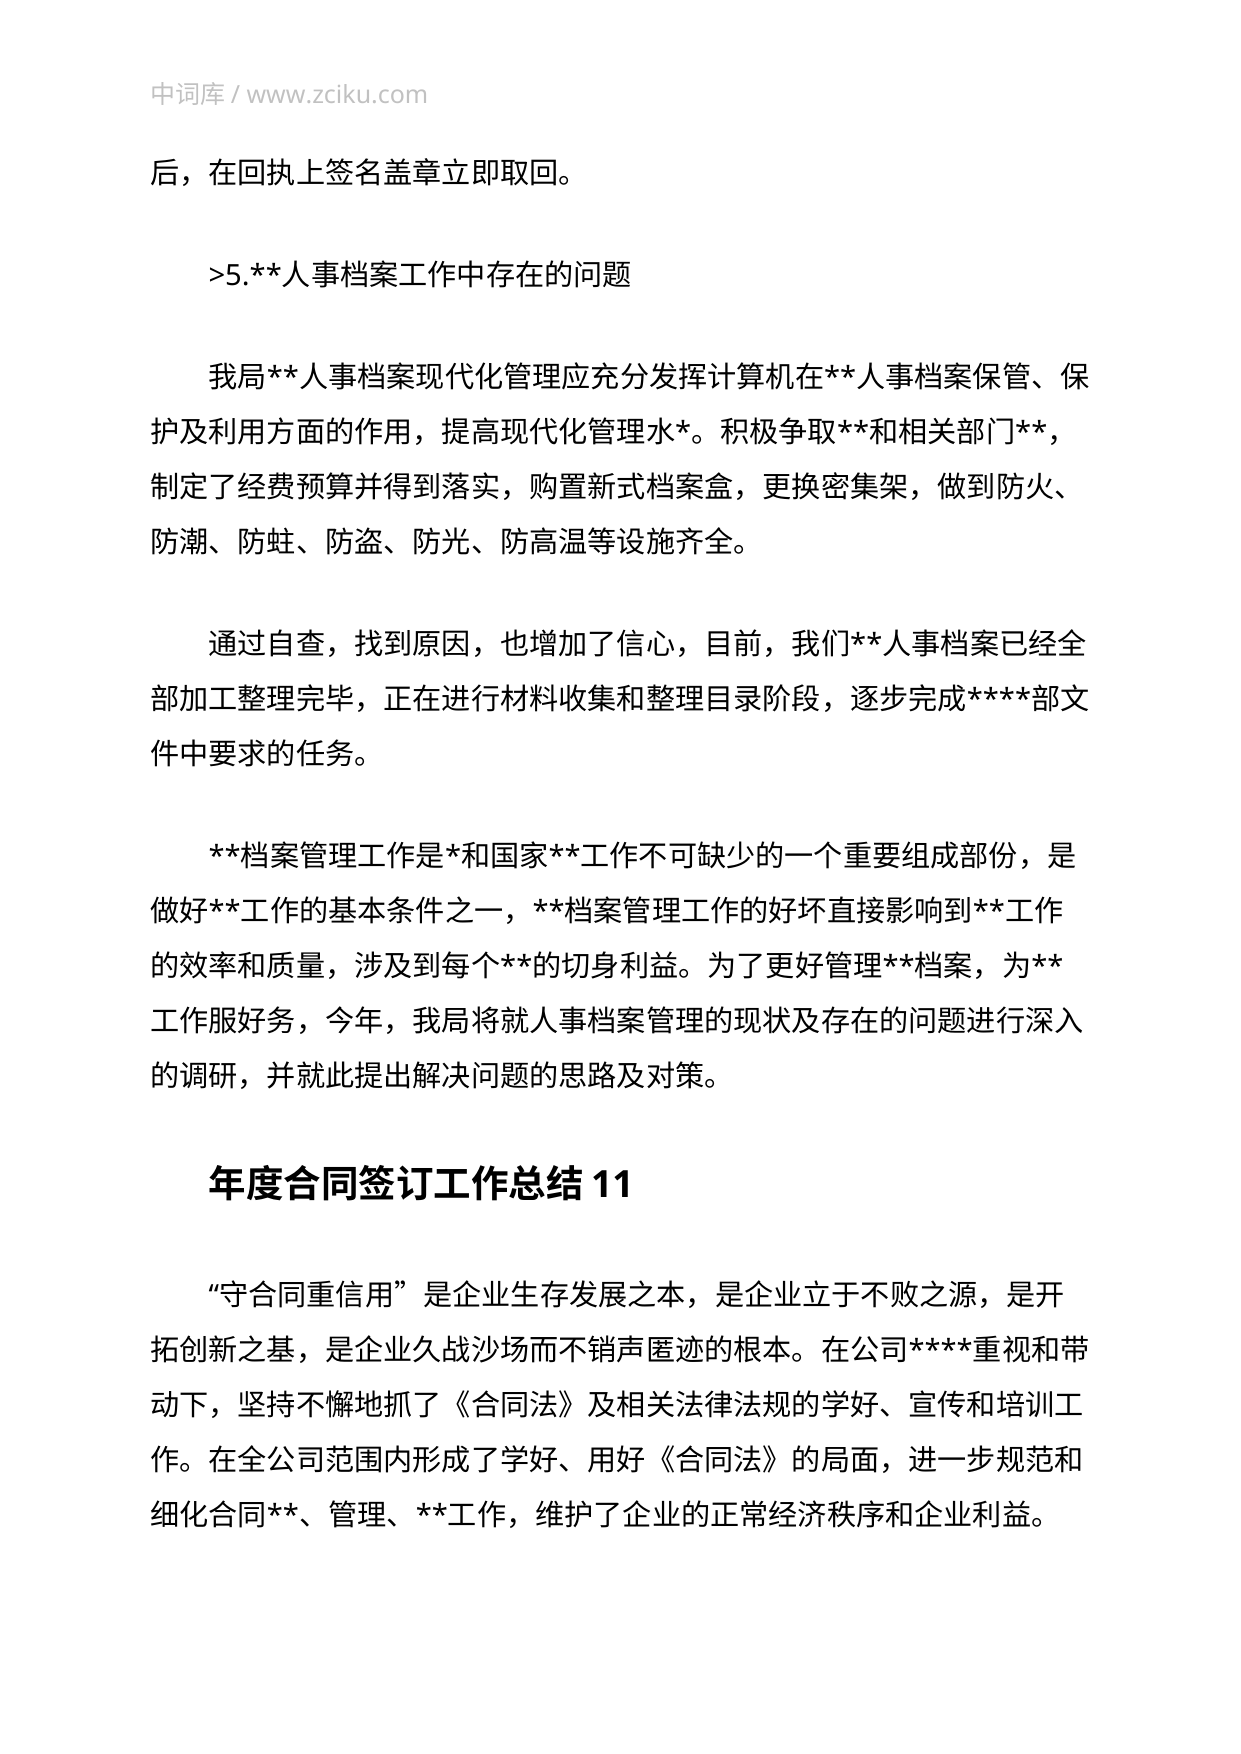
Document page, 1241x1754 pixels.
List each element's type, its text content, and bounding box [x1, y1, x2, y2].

text “守合同重信用”是企业生存发展之本，是企业立于不败之源，是开拓创新之基，是企业久战沙场而不销声匿迹的根本。在公司****重视和带动下，坚持不懈地抓了《合同法》及相关法律法规的学好、宣传和培训工作。在全公司范围内形成了学好、用好《合同法》的局面，进一步规范和细化合同**、管理、**工作，维护了企业的正常经济秩序和企业利益。 [150, 1271, 1090, 1534]
text **档案管理工作是*和国家**工作不可缺少的一个重要组成部份，是做好**工作的基本条件之一，**档案管理工作的好坏直接影响到**工作的效率和质量，涉及到每个**的切身利益。为了更好管理**档案，为**工作服好务，今年，我局将就人事档案管理的现状及存在的问题进行深入的调研，并就此提出解决问题的思路及对策。 [150, 832, 1090, 1094]
text 年度合同签订工作总结11 [150, 1154, 1090, 1208]
text 通过自查，找到原因，也增加了信心，目前，我们**人事档案已经全部加工整理完毕，正在进行材料收集和整理目录阶段，逐步完成****部文件中要求的任务。 [150, 620, 1090, 773]
text 我局**人事档案现代化管理应充分发挥计算机在**人事档案保管、保护及利用方面的作用，提高现代化管理水*。积极争取**和相关部门**，制定了经费预算并得到落实，购置新式档案盒，更换密集架，做到防火、防潮、防蛀、防盗、防光、防高温等设施齐全。 [150, 354, 1090, 561]
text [150, 150, 1090, 192]
text >5.**人事档案工作中存在的问题 [150, 252, 1090, 294]
